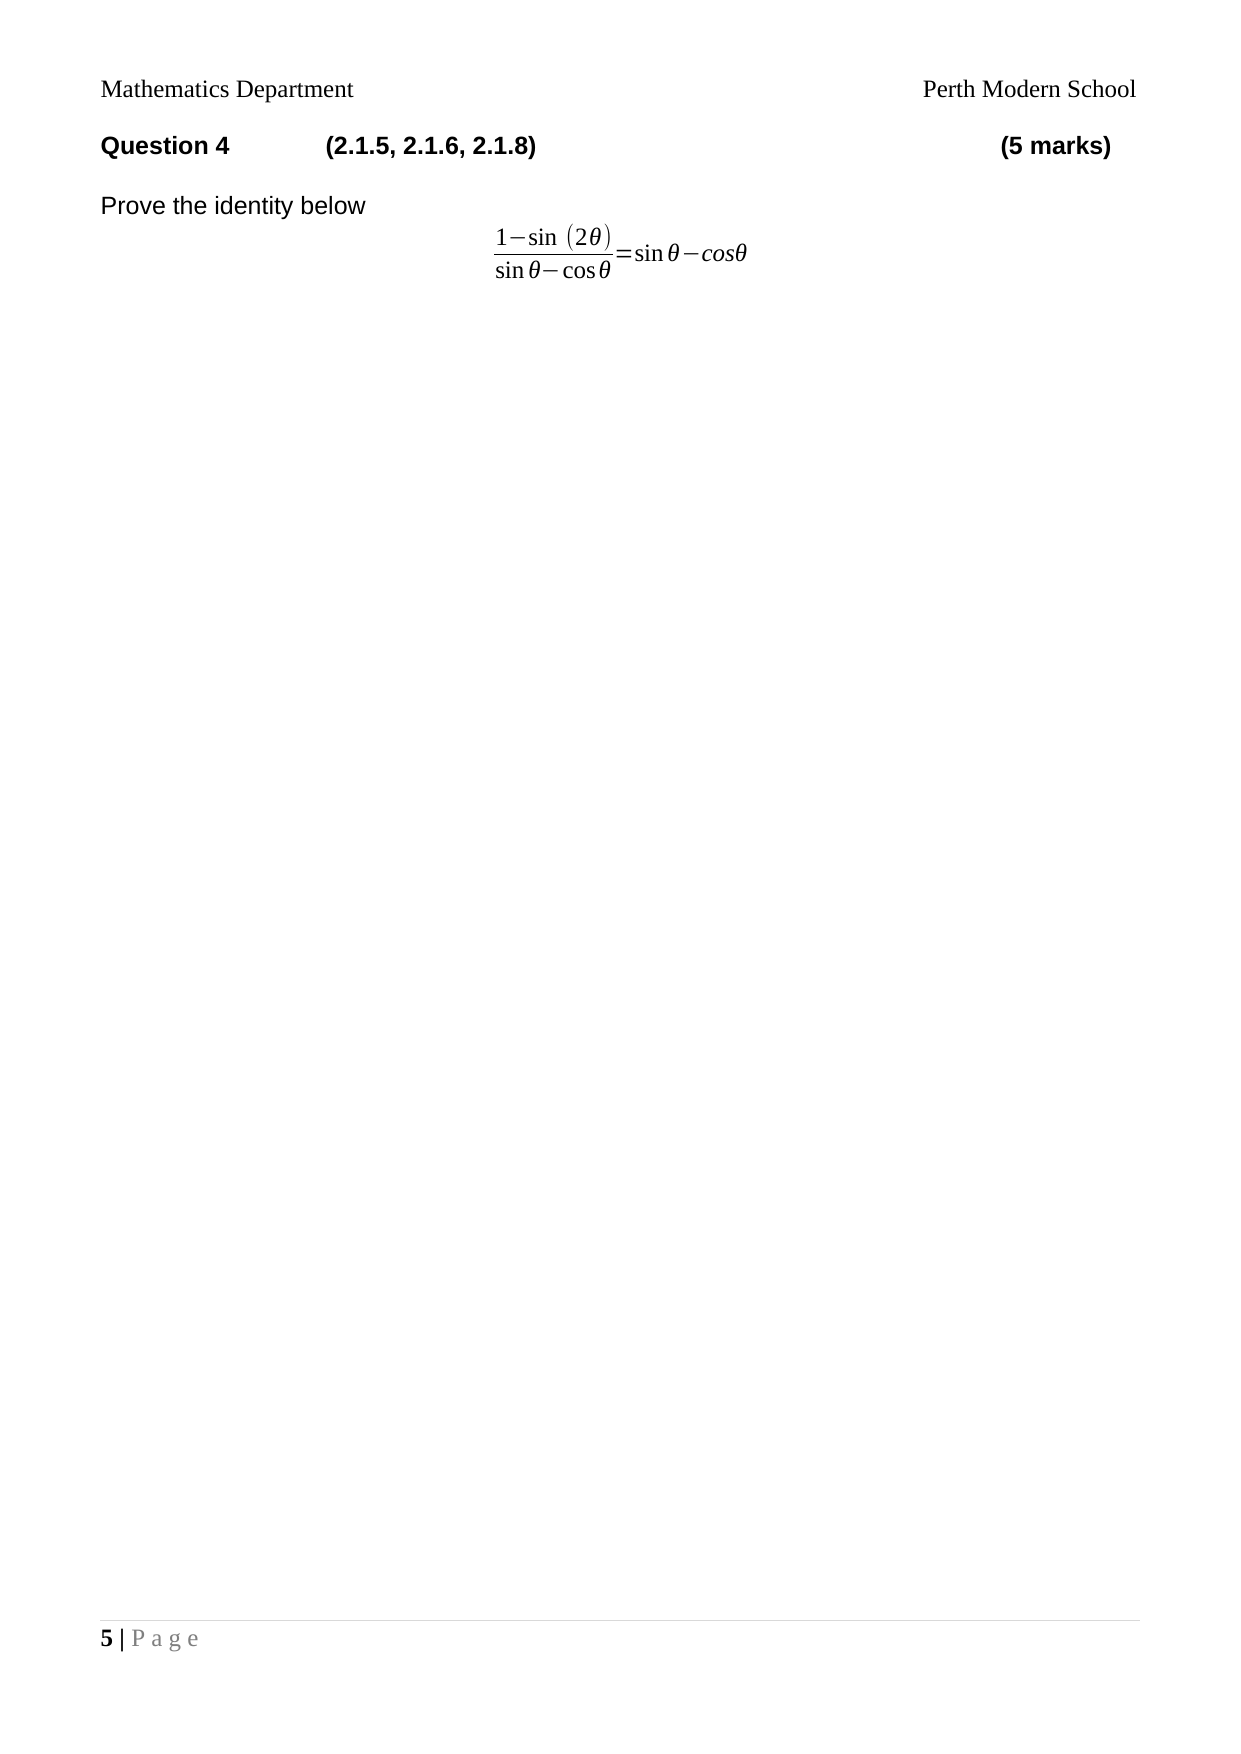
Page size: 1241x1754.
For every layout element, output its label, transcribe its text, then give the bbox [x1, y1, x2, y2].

text Prove the identity below [100, 191, 1140, 220]
text Question 4 (2.1.5, 2.1.6, 2.1.8) (5 marks) [100, 131, 1140, 160]
